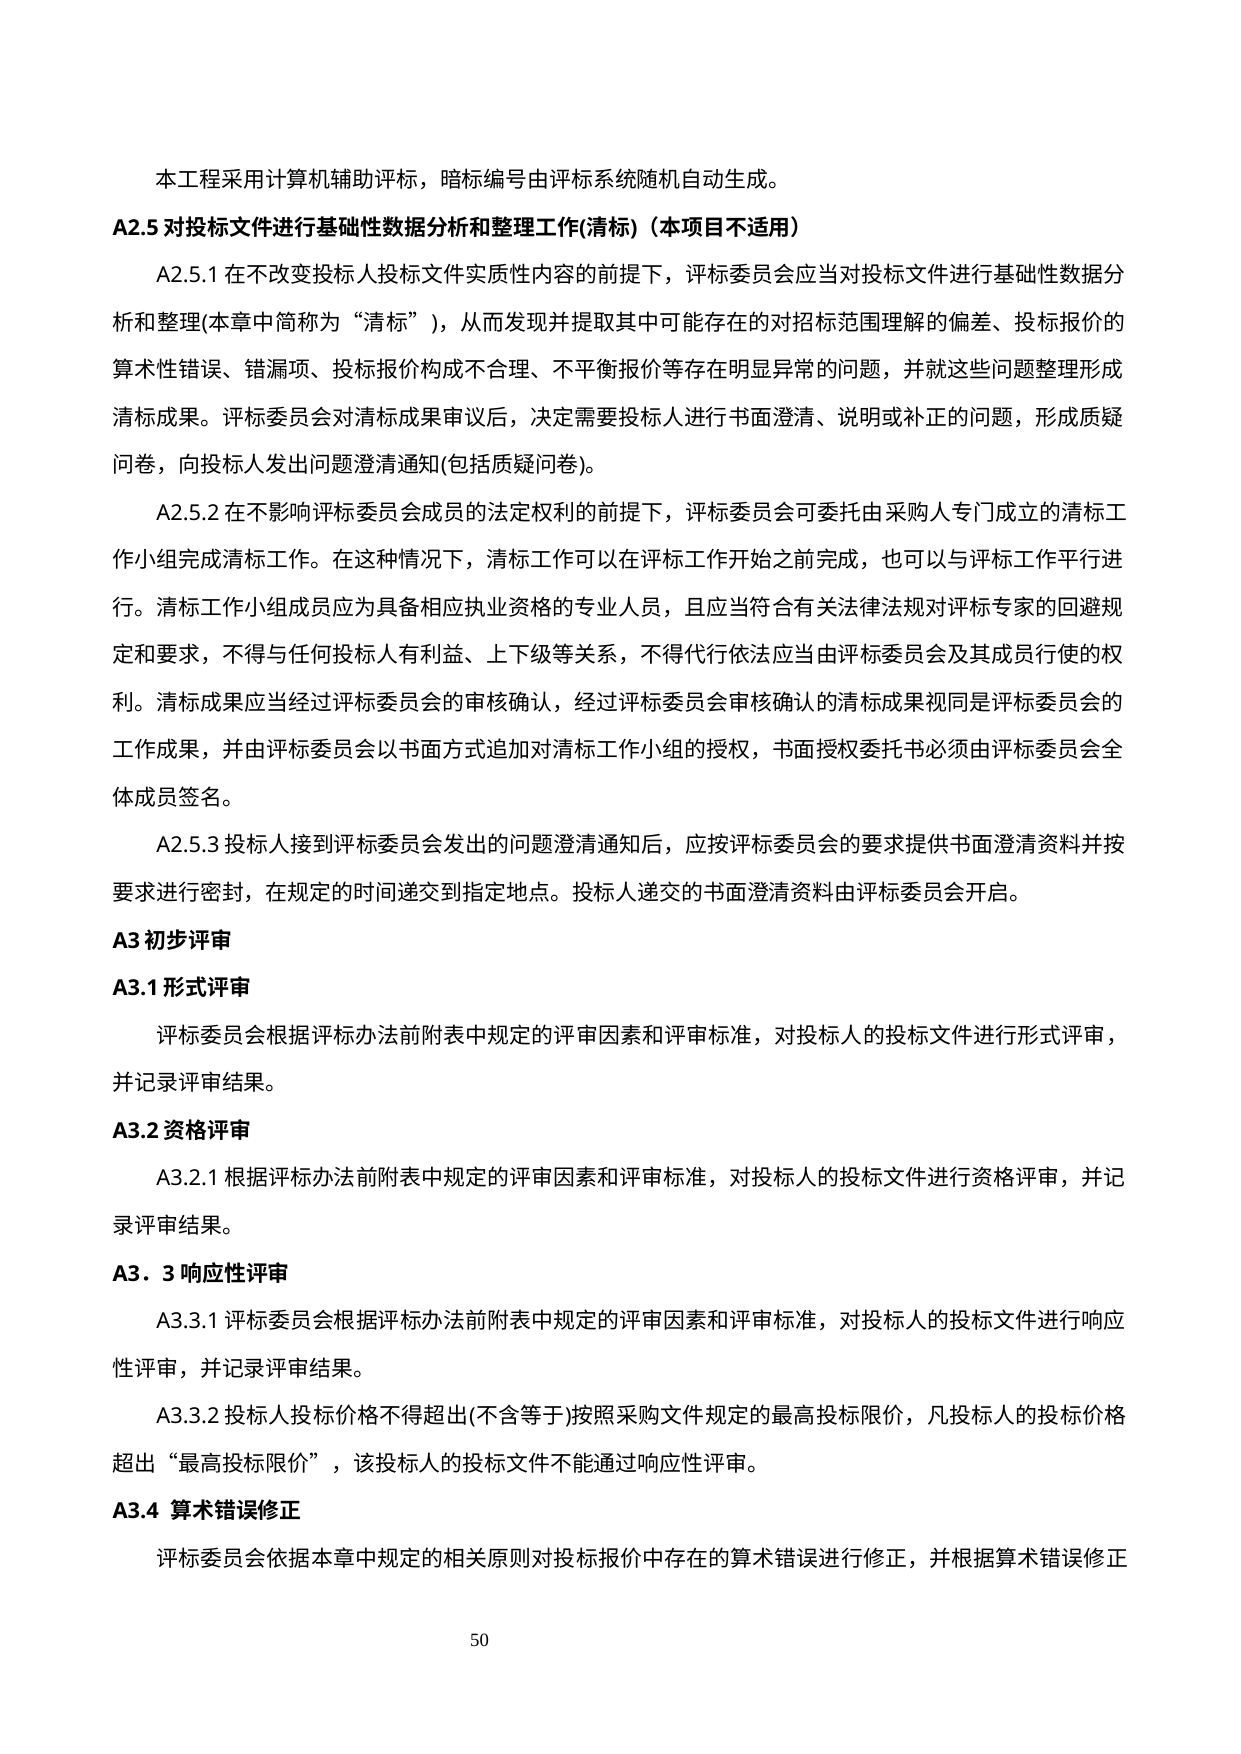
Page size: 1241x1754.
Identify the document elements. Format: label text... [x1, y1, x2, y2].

text A2.5.2在不影响评标委员会成员的法定权利的前提下，评标委员会可委托由采购人专门成立的清标工作小组完成清标工作。在这种情况下，清标工作可以在评标工作开始之前完成，也可以与评标工作平行进行。清标工作小组成员应为具备相应执业资格的专业人员，且应当符合有关法律法规对评标专家的回避规定和要求，不得与任何投标人有利益、上下级等关系，不得代行依法应当由评标委员会及其成员行使的权利。清标成果应当经过评标委员会的审核确认，经过评标委员会审核确认的清标成果视同是评标委员会的工作成果，并由评标委员会以书面方式追加对清标工作小组的授权，书面授权委托书必须由评标委员会全体成员签名。 [112, 495, 1128, 812]
text A2.5.1在不改变投标人投标文件实质性内容的前提下，评标委员会应当对投标文件进行基础性数据分析和整理(本章中简称为“清标”)，从而发现并提取其中可能存在的对招标范围理解的偏差、投标报价的算术性错误、错漏项、投标报价构成不合理、不平衡报价等存在明显异常的问题，并就这些问题整理形成清标成果。评标委员会对清标成果审议后，决定需要投标人进行书面澄清、说明或补正的问题，形成质疑问卷，向投标人发出问题澄清通知(包括质疑问卷)。 [112, 257, 1128, 479]
text 评标委员会根据评标办法前附表中规定的评审因素和评审标准，对投标人的投标文件进行形式评审，并记录评审结果。 [112, 1018, 1128, 1097]
text A2.5对投标文件进行基础性数据分析和整理工作(清标)（本项目不适用） [112, 209, 1128, 241]
text A3.3.1评标委员会根据评标办法前附表中规定的评审因素和评审标准，对投标人的投标文件进行响应性评审，并记录评审结果。 [112, 1303, 1128, 1382]
text A3.3.2投标人投标价格不得超出(不含等于)按照采购文件规定的最高投标限价，凡投标人的投标价格超出“最高投标限价”，该投标人的投标文件不能通过响应性评审。 [112, 1398, 1128, 1477]
text A3.2.1根据评标办法前附表中规定的评审因素和评审标准，对投标人的投标文件进行资格评审，并记录评审结果。 [112, 1160, 1128, 1240]
text A3.4 算术错误修正 [112, 1493, 1128, 1525]
text A3初步评审 [112, 923, 1128, 954]
text A2.5.3投标人接到评标委员会发出的问题澄清通知后，应按评标委员会的要求提供书面澄清资料并按要求进行密封，在规定的时间递交到指定地点。投标人递交的书面澄清资料由评标委员会开启。 [112, 827, 1128, 907]
text 本工程采用计算机辅助评标，暗标编号由评标系统随机自动生成。 [112, 162, 1128, 194]
text A3.1形式评审 [112, 970, 1128, 1002]
text A3.2资格评审 [112, 1113, 1128, 1144]
text A3．3 响应性评审 [112, 1256, 1128, 1287]
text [112, 1541, 1128, 1573]
